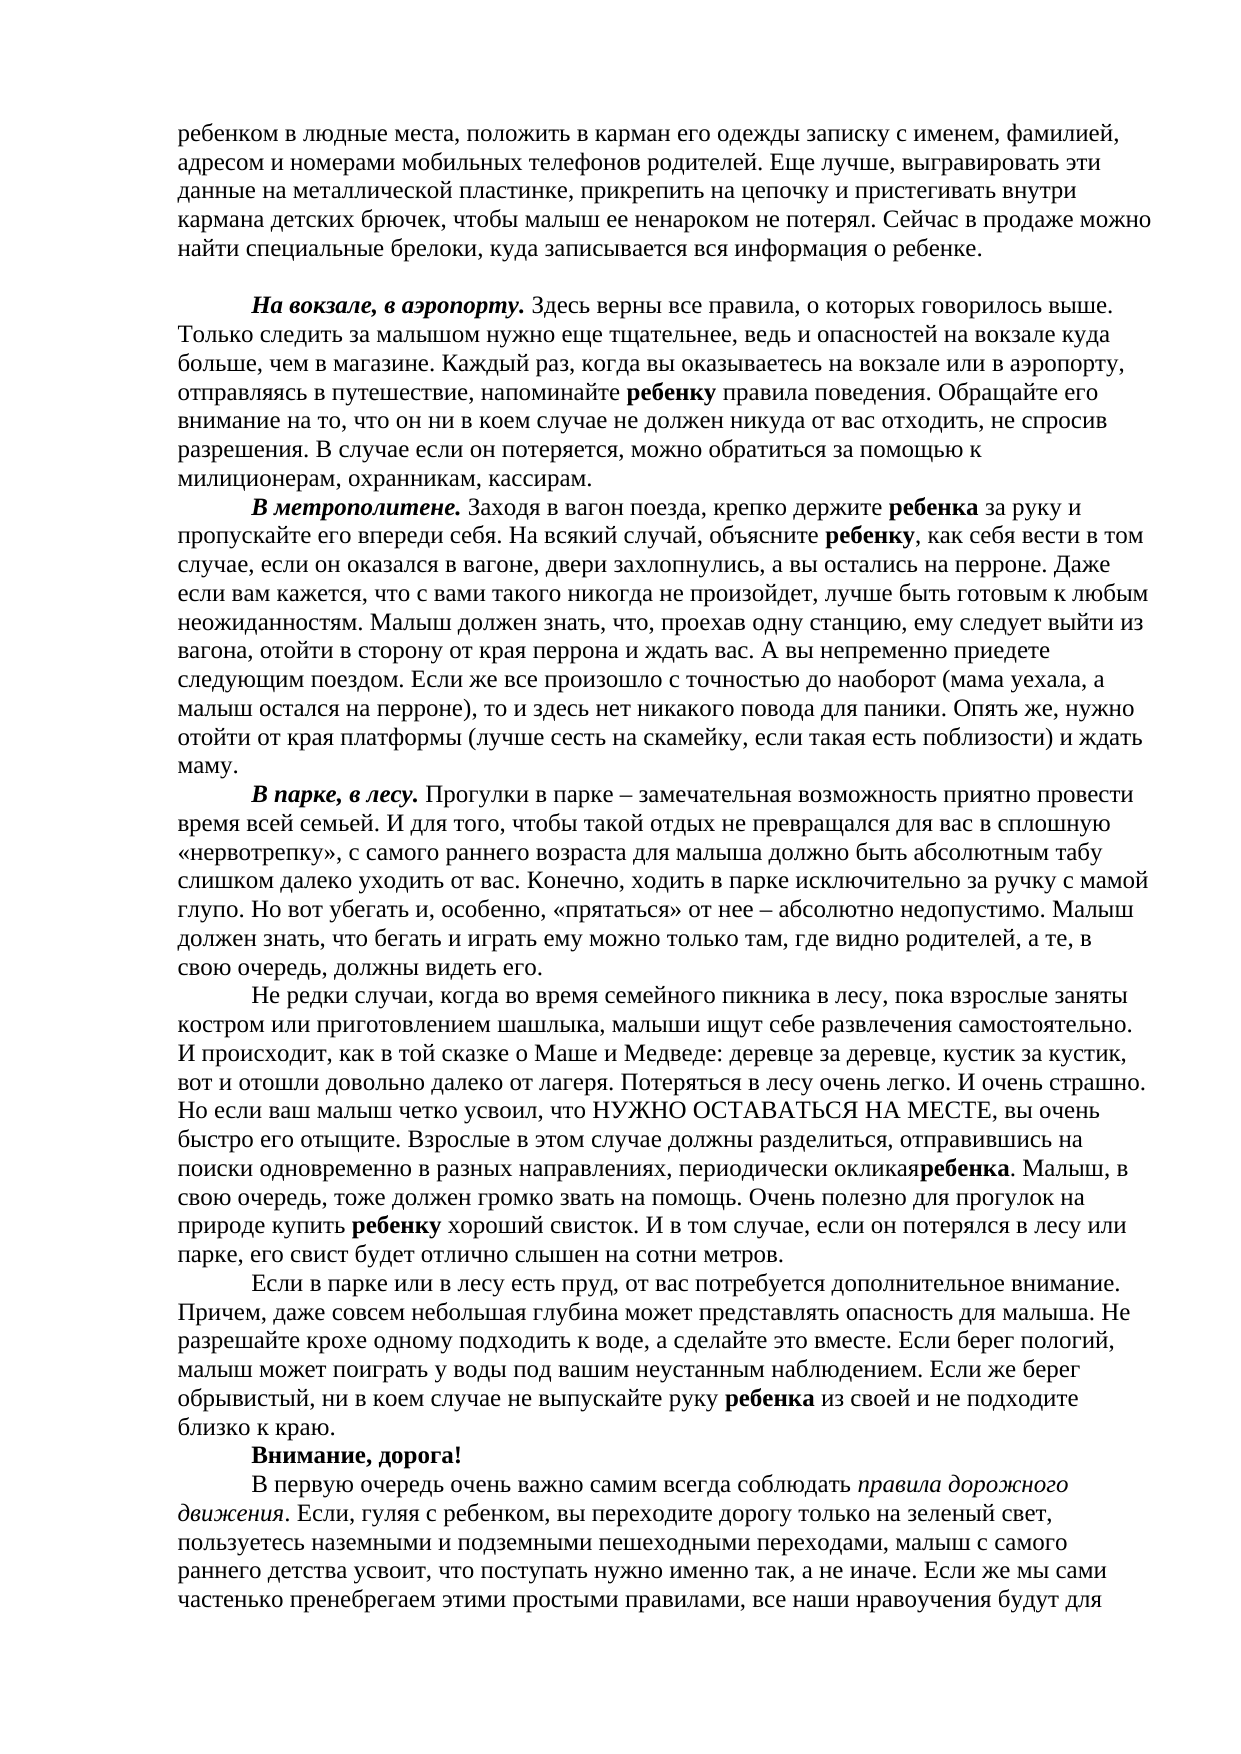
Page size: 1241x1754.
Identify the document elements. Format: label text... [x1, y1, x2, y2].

text В парке, в лесу. Прогулки в парке – замечательная возможность приятно провести время всей семьей. И для того, чтобы такой отдых не превращался для вас в сплошную «нервотрепку», с самого раннего возраста для малыша должно быть абсолютным табу слишком далеко уходить от вас. Конечно, ходить в парке исключительно за ручку с мамой глупо. Но вот убегать и, особенно, «прятаться» от нее – абсолютно недопустимо. Малыш должен знать, что бегать и играть ему можно только там, где видно родителей, а те, в свою очередь, должны видеть его. [177, 779, 1152, 981]
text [177, 118, 1152, 262]
text На вокзале, в аэропорту. Здесь верны все правила, о которых говорилось выше. Только следить за малышом нужно еще тщательнее, ведь и опасностей на вокзале куда больше, чем в магазине. Каждый раз, когда вы оказываетесь на вокзале или в аэропорту, отправляясь в путешествие, напоминайте ребенку правила поведения. Обращайте его внимание на то, что он ни в коем случае не должен никуда от вас отходить, не спросив разрешения. В случае если он потеряется, можно обратиться за помощью к милиционерам, охранникам, кассирам. [177, 291, 1152, 492]
text Не редки случаи, когда во время семейного пикника в лесу, пока взрослые заняты костром или приготовлением шашлыка, малыши ищут себе развлечения самостоятельно. И происходит, как в той сказке о Маше и Медведе: деревце за деревце, кустик за кустик, вот и отошли довольно далеко от лагеря. Потеряться в лесу очень легко. И очень страшно. Но если ваш малыш четко усвоил, что НУЖНО ОСТАВАТЬСЯ НА МЕСТЕ, вы очень быстро его отыщите. Взрослые в этом случае должны разделиться, отправившись на поиски одновременно в разных направлениях, периодически окликаяребенка. Малыш, в свою очередь, тоже должен громко звать на помощь. Очень полезно для прогулок на природе купить ребенку хороший свисток. И в том случае, если он потерялся в лесу или парке, его свист будет отлично слышен на сотни метров. [177, 981, 1152, 1268]
text В метрополитене. Заходя в вагон поезда, крепко держите ребенка за руку и пропускайте его впереди себя. На всякий случай, объясните ребенку, как себя вести в том случае, если он оказался в вагоне, двери захлопнулись, а вы остались на перроне. Даже если вам кажется, что с вами такого никогда не произойдет, лучше быть готовым к любым неожиданностям. Малыш должен знать, что, проехав одну станцию, ему следует выйти из вагона, отойти в сторону от края перрона и ждать вас. А вы непременно приедете следующим поездом. Если же все произошло с точностью до наоборот (мама уехала, а малыш остался на перроне), то и здесь нет никакого повода для паники. Опять же, нужно отойти от края платформы (лучше сесть на скамейку, если такая есть поблизости) и ждать маму. [177, 492, 1152, 779]
text Если в парке или в лесу есть пруд, от вас потребуется дополнительное внимание. Причем, даже совсем небольшая глубина может представлять опасность для малыша. Не разрешайте крохе одному подходить к воде, а сделайте это вместе. Если берег пологий, малыш может поиграть у воды под вашим неустанным наблюдением. Если же берег обрывистый, ни в коем случае не выпускайте руку ребенка из своей и не подходите близко к краю. [177, 1268, 1152, 1441]
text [177, 1469, 1152, 1613]
text Внимание, дорога! [177, 1441, 1152, 1469]
